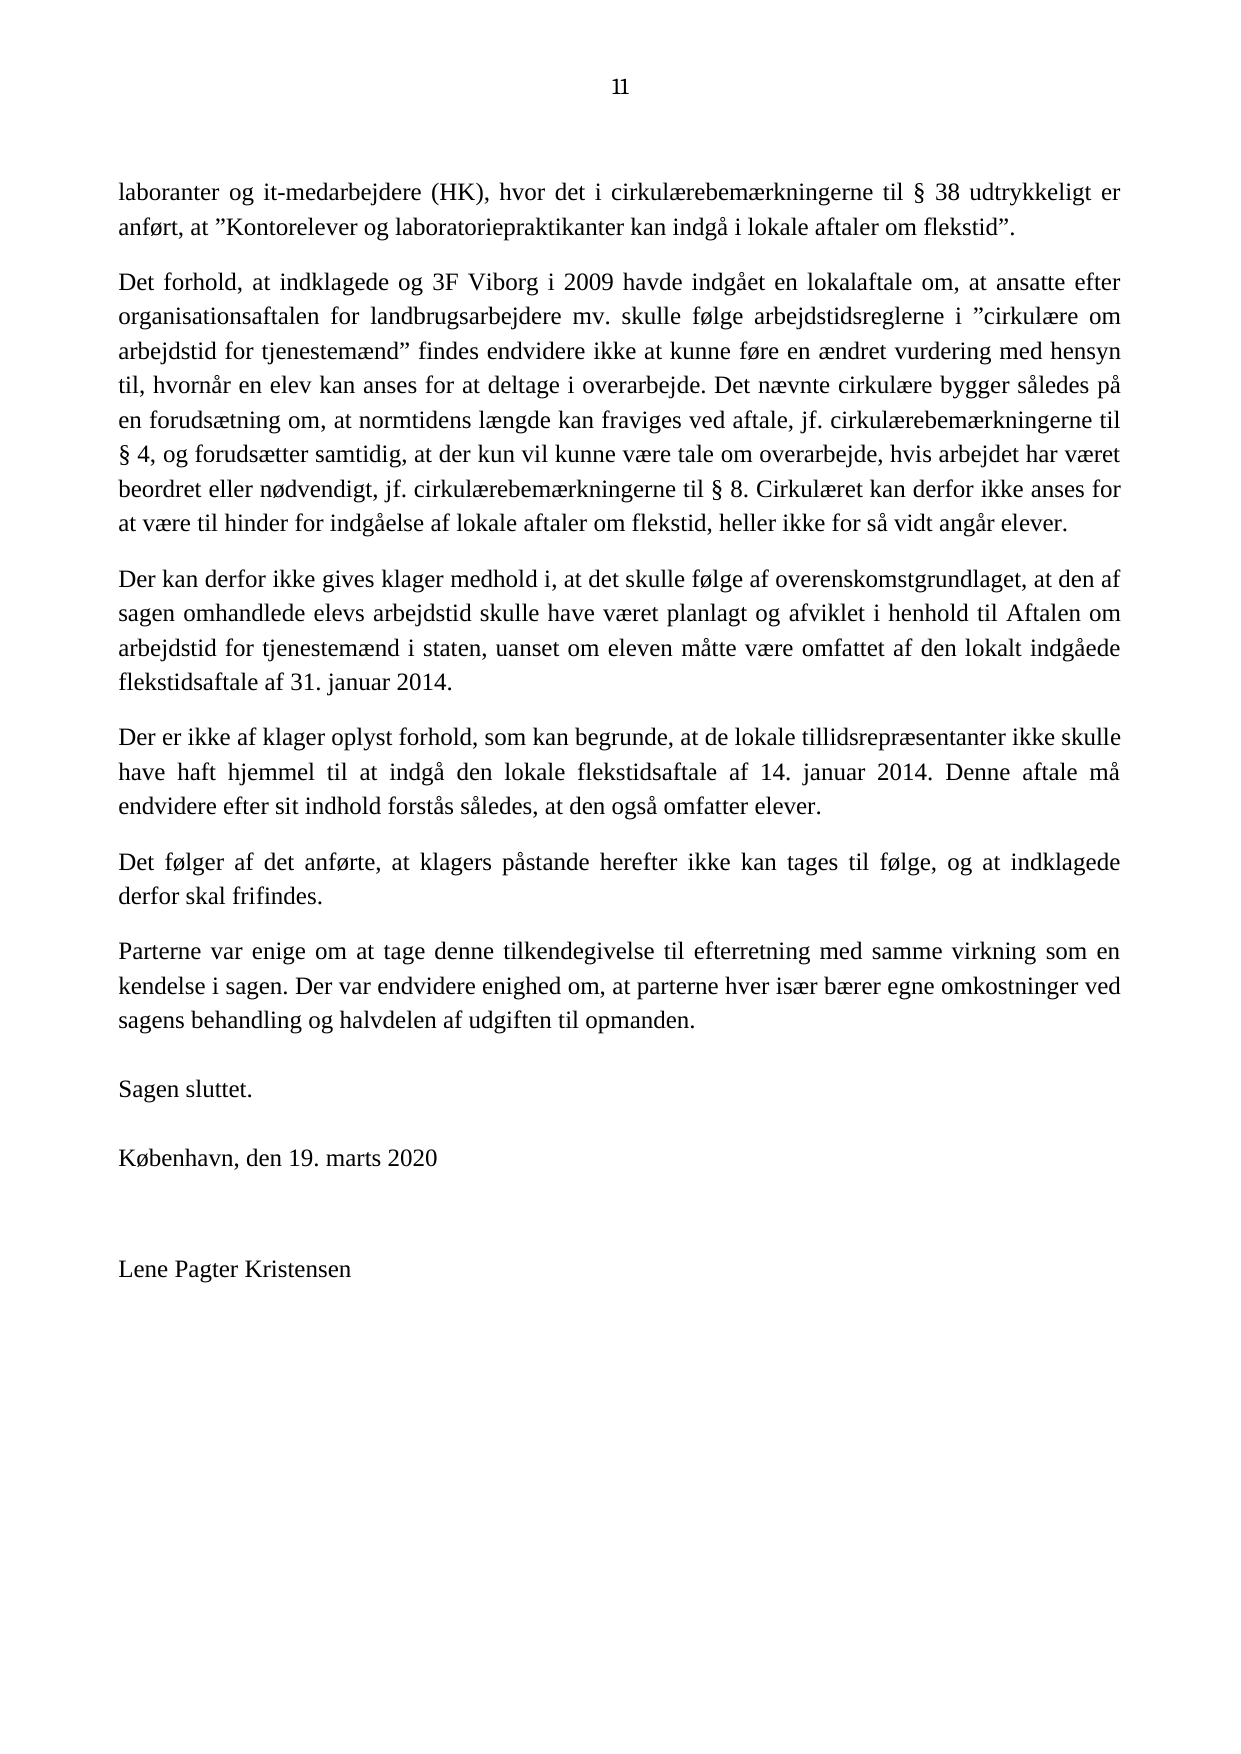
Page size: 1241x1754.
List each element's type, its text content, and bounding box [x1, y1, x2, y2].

text Lene Pagter Kristensen [118, 1254, 1122, 1283]
text København, den 19. marts 2020 [118, 1143, 1122, 1172]
text Sagen sluttet. [118, 1074, 1122, 1103]
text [118, 177, 1122, 240]
text Der er ikke af klager oplyst forhold, som kan begrunde, at de lokale tillidsrepræsentanter ikke skulle have haft hjemmel til at indgå den lokale flekstidsaftale af 14. januar 2014. Denne aftale må endvidere efter sit indhold forstås således, at den også omfatter elever. [118, 722, 1122, 820]
text Det forhold, at indklagede og 3F Viborg i 2009 havde indgået en lokalaftale om, at ansatte efter organisationsaftalen for landbrugsarbejdere mv. skulle følge arbejdstidsreglerne i ”cirkulære om arbejdstid for tjenestemænd” findes endvidere ikke at kunne føre en ændret vurdering med hensyn til, hvornår en elev kan anses for at deltage i overarbejde. Det nævnte cirkulære bygger således på en forudsætning om, at normtidens længde kan fraviges ved aftale, jf. cirkulærebemærkningerne til § 4, og forudsætter samtidig, at der kun vil kunne være tale om overarbejde, hvis arbejdet har været beordret eller nødvendigt, jf. cirkulærebemærkningerne til § 8. Cirkulæret kan derfor ikke anses for at være til hinder for indgåelse af lokale aftaler om flekstid, heller ikke for så vidt angår elever. [118, 267, 1122, 537]
text Der kan derfor ikke gives klager medhold i, at det skulle følge af overenskomstgrundlaget, at den af sagen omhandlede elevs arbejdstid skulle have været planlagt og afviklet i henhold til Aftalen om arbejdstid for tjenestemænd i staten, uanset om eleven måtte være omfattet af den lokalt indgåede flekstidsaftale af 31. januar 2014. [118, 564, 1122, 696]
text Det følger af det anførte, at klagers påstande herefter ikke kan tages til følge, og at indklagede derfor skal frifindes. [118, 847, 1122, 910]
text Parterne var enige om at tage denne tilkendegivelse til efterretning med samme virkning som en kendelse i sagen. Der var endvidere enighed om, at parterne hver især bærer egne omkostninger ved sagens behandling og halvdelen af udgiften til opmanden. [118, 936, 1122, 1034]
